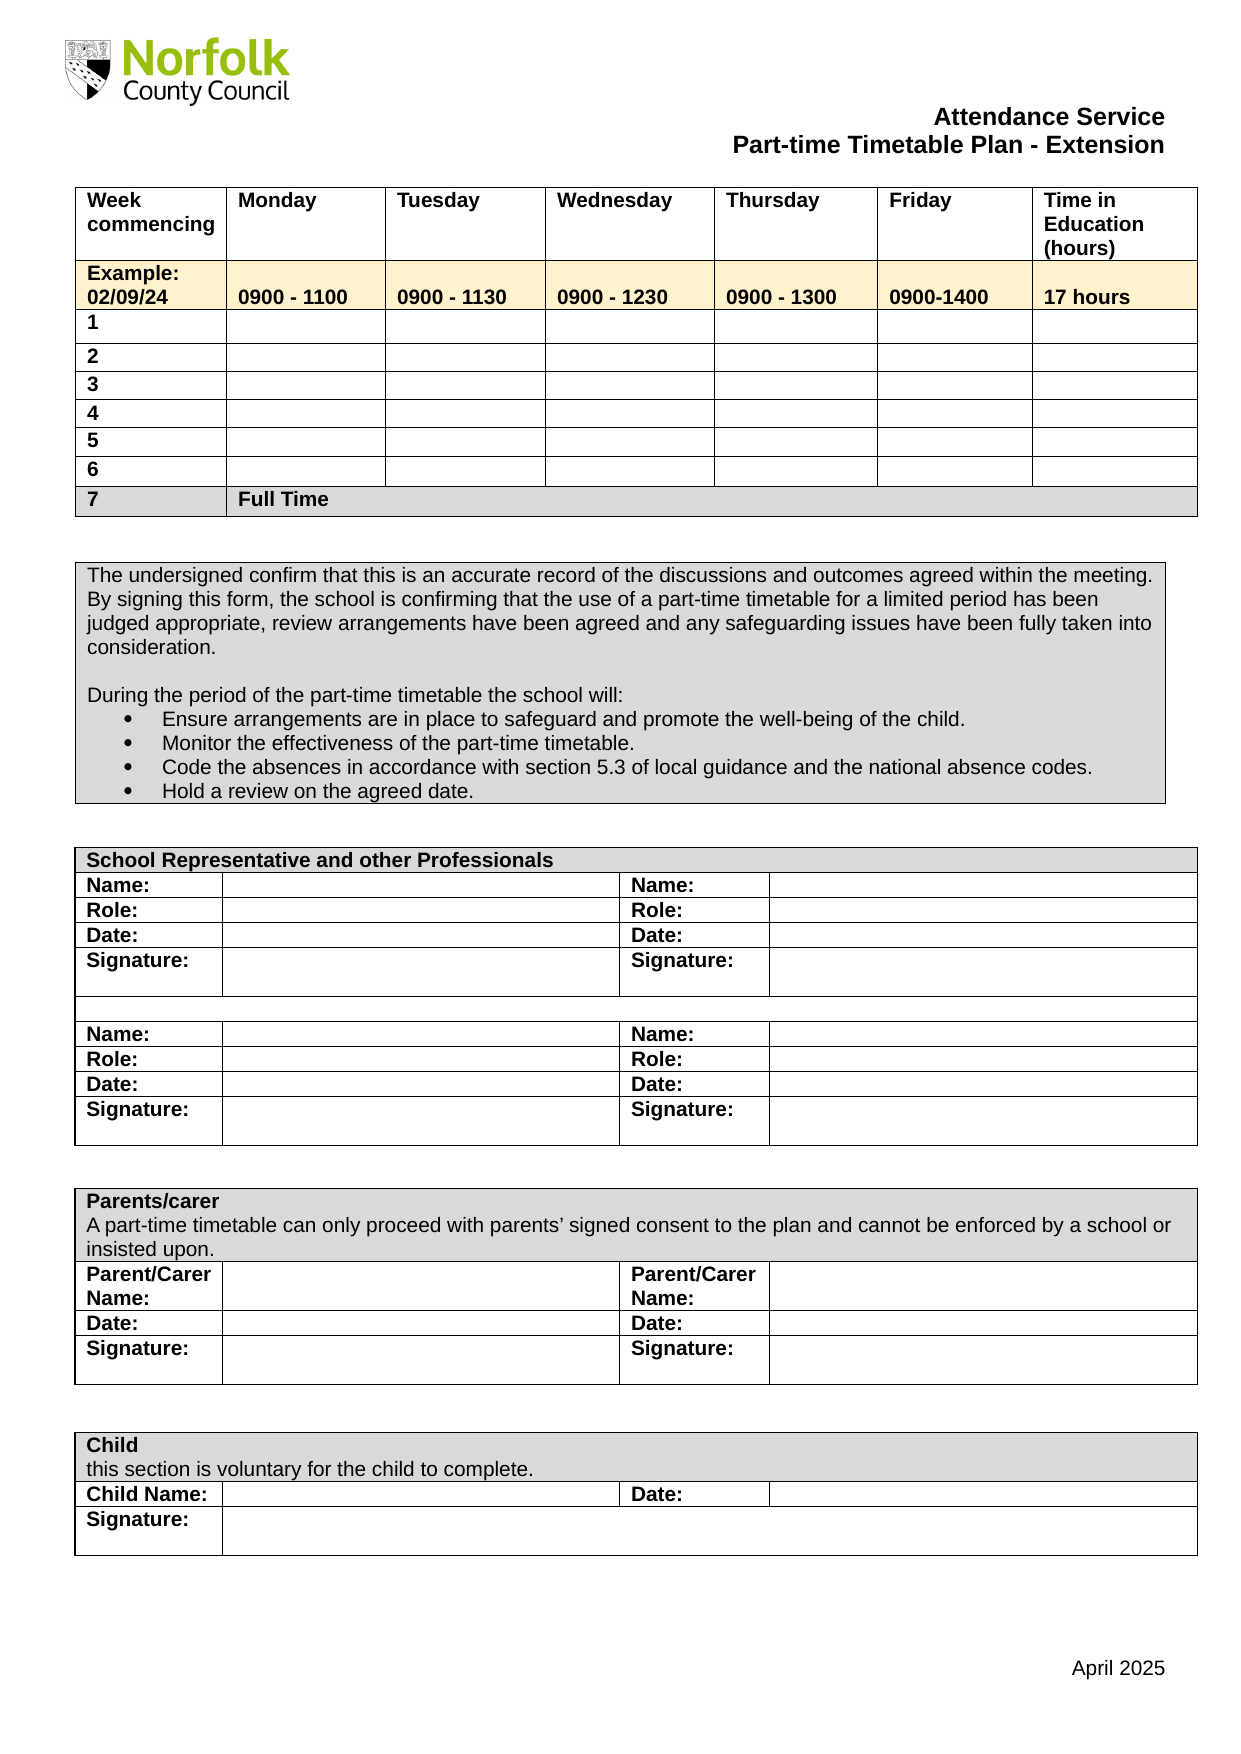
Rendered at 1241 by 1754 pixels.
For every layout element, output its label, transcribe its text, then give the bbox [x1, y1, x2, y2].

table_cell [770, 1097, 1197, 1144]
table_cell 7 [76, 487, 226, 516]
table_cell [770, 923, 1197, 947]
table_cell [1033, 344, 1197, 371]
table_cell 6 [76, 457, 226, 486]
table_cell Full Time [227, 487, 1197, 516]
table_cell [546, 400, 714, 427]
table_cell Role: [620, 898, 769, 922]
table_cell [770, 948, 1197, 996]
table_cell [770, 1022, 1197, 1046]
table_cell [227, 310, 385, 343]
table_cell [227, 344, 385, 371]
table_header The undersigned confirm that this is an accurate record of the discussions and outcomes agreed within the meeting. By signing this form, the school is confirming that the use of a part-time timetable for a limited period has been judged appropriate, review arrangements have been agreed and any safeguarding issues have been fully taken into consideration. During the period of the part-time timetable the school will: Ensure arrangements are in place to safeguard and promote the well-being of the child. Monitor the effectiveness of the part-time timetable. Code the absences in accordance with section 5.3 of local guidance and the national absence codes. Hold a review on the agreed date. [76, 563, 1165, 803]
table_header Week commencing [76, 188, 226, 260]
table_header Tuesday [386, 188, 545, 260]
table_cell [223, 1336, 619, 1384]
table_cell [223, 1507, 1197, 1555]
table_cell [715, 428, 877, 456]
table_cell [878, 400, 1032, 427]
table_cell [878, 457, 1032, 486]
table_cell Date: [620, 1311, 769, 1335]
table_cell [223, 948, 619, 996]
table_cell 3 [76, 372, 226, 399]
table_header Time in Education (hours) [1033, 188, 1197, 260]
table_cell [227, 400, 385, 427]
table_cell Name: [620, 873, 769, 897]
table_cell Name: [76, 873, 222, 897]
table_cell Role: [76, 898, 222, 922]
table_cell [715, 400, 877, 427]
table_cell Signature: [620, 1336, 769, 1384]
picture [62, 36, 293, 108]
table_cell Date: [620, 1072, 769, 1096]
table_cell [546, 428, 714, 456]
table_cell [715, 457, 877, 486]
table_cell [1033, 310, 1197, 343]
table_cell Date: [620, 923, 769, 947]
table_cell [715, 310, 877, 343]
table_header School Representative and other Professionals [76, 848, 1197, 872]
table_cell [770, 1072, 1197, 1096]
table_cell Date: [620, 1482, 769, 1506]
table_cell Signature: [76, 948, 222, 996]
table_cell Date: [76, 1311, 222, 1335]
table_cell Parent/Carer Name: [620, 1262, 769, 1310]
table_cell [227, 457, 385, 486]
table_cell Signature: [76, 1507, 222, 1555]
table_cell [223, 923, 619, 947]
table_cell Role: [76, 1047, 222, 1071]
table_cell 1 [76, 310, 226, 343]
table_cell 5 [76, 428, 226, 456]
table_cell [1033, 400, 1197, 427]
table_cell [386, 457, 545, 486]
table_cell Date: [76, 923, 222, 947]
table_header Child this section is voluntary for the child to complete. [76, 1433, 1197, 1481]
table_cell [1033, 457, 1197, 486]
table_cell Signature: [76, 1097, 222, 1144]
table_cell Role: [620, 1047, 769, 1071]
table_cell [770, 1047, 1197, 1071]
table_cell 0900 - 1300 [715, 261, 877, 309]
table_cell [1033, 372, 1197, 399]
table_cell 0900 - 1230 [546, 261, 714, 309]
table_cell [770, 898, 1197, 922]
table_cell [770, 873, 1197, 897]
table_cell [546, 310, 714, 343]
table_cell Signature: [76, 1336, 222, 1384]
table_cell [386, 400, 545, 427]
table_cell 0900 - 1130 [386, 261, 545, 309]
table_cell [386, 428, 545, 456]
table_cell [386, 344, 545, 371]
table_cell [223, 1072, 619, 1096]
table_cell Signature: [620, 948, 769, 996]
table_header Wednesday [546, 188, 714, 260]
table_cell [878, 344, 1032, 371]
table_cell Child Name: [76, 1482, 222, 1506]
table_cell 0900-1400 [878, 261, 1032, 309]
table_cell [770, 1482, 1197, 1506]
table_header Parents/carer A part-time timetable can only proceed with parents’ signed consent to the plan and cannot be enforced by a school or insisted upon. [76, 1189, 1197, 1261]
table_cell [223, 1022, 619, 1046]
table_cell 4 [76, 400, 226, 427]
table_cell [227, 428, 385, 456]
table_cell 17 hours [1033, 261, 1197, 309]
table_cell [76, 997, 1197, 1021]
table_cell [546, 344, 714, 371]
table_cell [386, 310, 545, 343]
table_cell [1033, 428, 1197, 456]
table_cell [223, 1482, 619, 1506]
table_cell Name: [620, 1022, 769, 1046]
table_header Thursday [715, 188, 877, 260]
table_cell [770, 1336, 1197, 1384]
table_cell [715, 344, 877, 371]
table_cell [223, 1097, 619, 1144]
table_cell [223, 1047, 619, 1071]
table_cell [227, 372, 385, 399]
table_cell [878, 428, 1032, 456]
table_cell [715, 372, 877, 399]
table_cell [546, 372, 714, 399]
table_cell 0900 - 1100 [227, 261, 385, 309]
table_cell [223, 1311, 619, 1335]
table_cell [770, 1311, 1197, 1335]
table_cell [878, 372, 1032, 399]
table_cell Signature: [620, 1097, 769, 1144]
table_cell 2 [76, 344, 226, 371]
table_cell [223, 898, 619, 922]
table_cell [223, 873, 619, 897]
table_cell Date: [76, 1072, 222, 1096]
table_cell [386, 372, 545, 399]
table_cell [223, 1262, 619, 1310]
table_cell Example: 02/09/24 [76, 261, 226, 309]
table_cell [878, 310, 1032, 343]
table_header Monday [227, 188, 385, 260]
table_cell [546, 457, 714, 486]
table_cell Name: [76, 1022, 222, 1046]
table_cell Parent/Carer Name: [76, 1262, 222, 1310]
table_header Friday [878, 188, 1032, 260]
table_cell [770, 1262, 1197, 1310]
